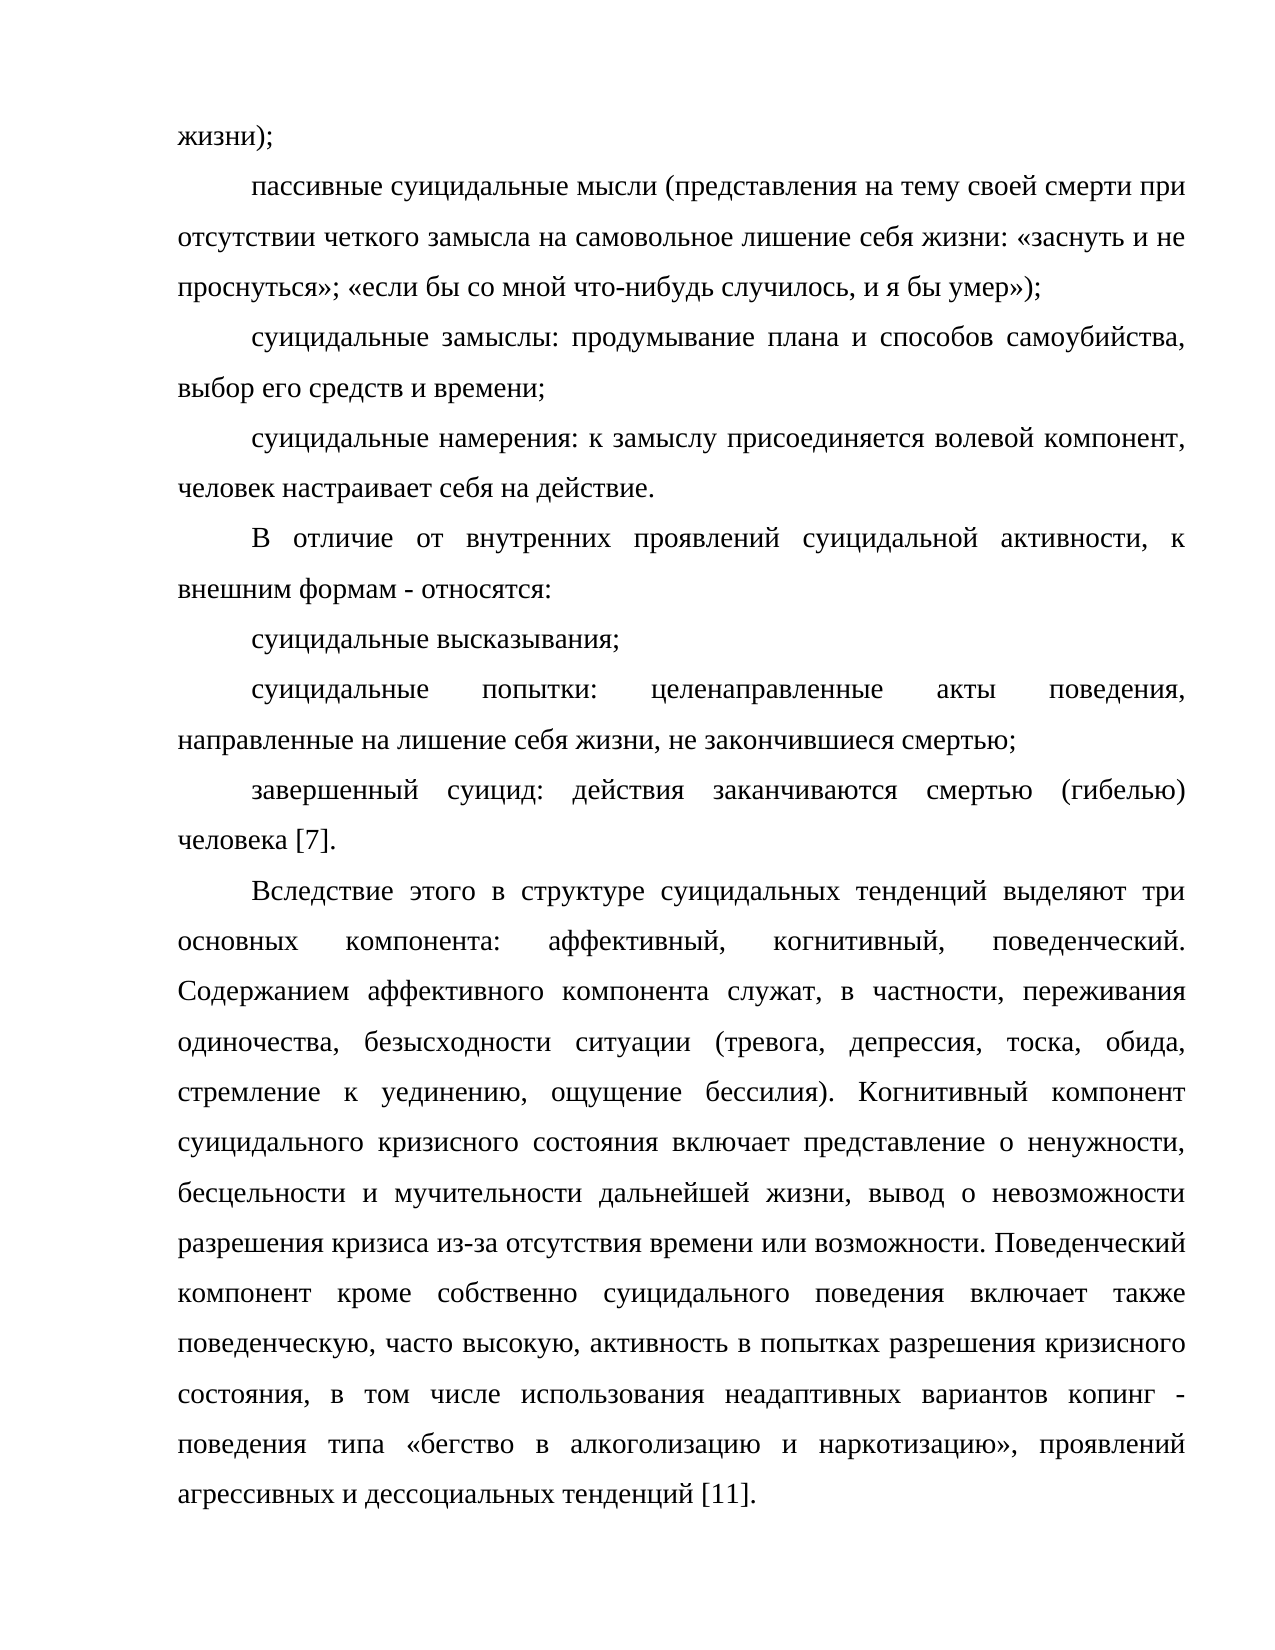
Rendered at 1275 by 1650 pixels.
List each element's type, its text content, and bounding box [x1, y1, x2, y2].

text пассивные суицидальные мысли (представления на тему своей смерти при отсутствии четкого замысла на самовольное лишение себя жизни: «заснуть и не проснуться»; «если бы со мной что-нибудь случилось, и я бы умер»); [177, 168, 1186, 303]
text суицидальные замыслы: продумывание плана и способов самоубийства, выбор его средств и времени; [177, 319, 1186, 403]
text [177, 118, 1186, 152]
text суицидальные попытки: целенаправленные акты поведения, направленные на лишение себя жизни, не закончившиеся смертью; [177, 672, 1186, 755]
text суицидальные намерения: к замыслу присоединяется волевой компонент, человек настраивает себя на действие. [177, 420, 1186, 504]
text суицидальные высказывания; [177, 621, 1186, 655]
text В отличие от внутренних проявлений суицидальной активности, к внешним формам - относятся: [177, 521, 1186, 604]
text Вследствие этого в структуре суицидальных тенденций выделяют три основных компонента: аффективный, когнитивный, поведенческий. Содержанием аффективного компонента служат, в частности, переживания одиночества, безысходности ситуации (тревога, депрессия, тоска, обида, стремление к уединению, ощущение бессилия). Когнитивный компонент суицидального кризисного состояния включает представление о ненужности, бесцельности и мучительности дальнейшей жизни, вывод о невозможности разрешения кризиса из-за отсутствия времени или возможности. Поведенческий компонент кроме собственно суицидального поведения включает также поведенческую, часто высокую, активность в попытках разрешения кризисного состояния, в том числе использования неадаптивных вариантов копинг - поведения типа «бегство в алкоголизацию и наркотизацию», проявлений агрессивных и дессоциальных тенденций [11]. [177, 873, 1186, 1510]
text завершенный суицид: действия заканчиваются смертью (гибелью) человека [7]. [177, 772, 1186, 856]
